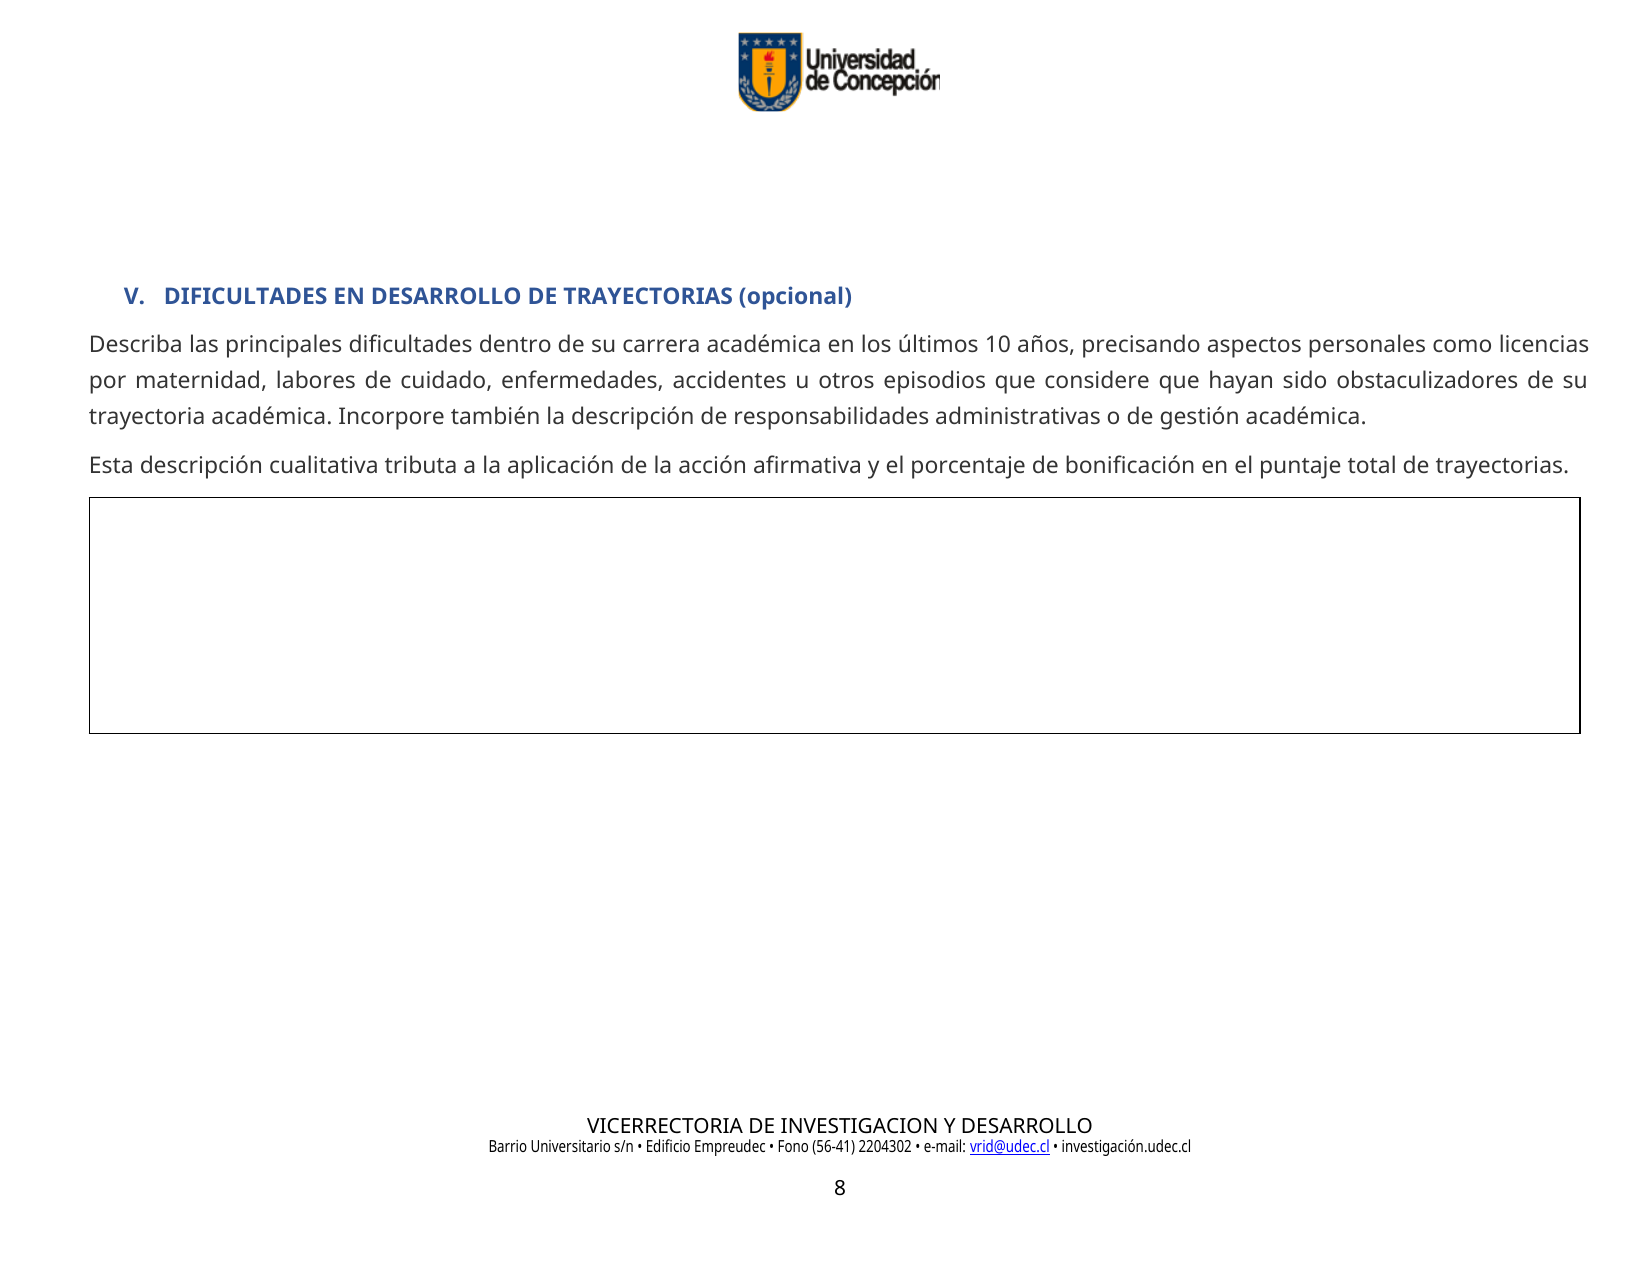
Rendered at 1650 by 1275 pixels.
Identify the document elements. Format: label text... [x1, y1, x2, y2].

subtitle DIFICULTADES EN DESARROLLO DE TRAYECTORIAS (opcional) [145, 280, 1591, 311]
table_header [90, 498, 1579, 733]
text Esta descripción cualitativa tributa a la aplicación de la acción afirmativa y el porcentaje de bonificación en el puntaje total de trayectorias. [89, 448, 1591, 480]
text Describa las principales dificultades dentro de su carrera académica en los últimos 10 años, precisando aspectos personales como licencias por maternidad, labores de cuidado, enfermedades, accidentes u otros episodios que considere que hayan sido obstaculizadores de su trayectoria académica. Incorpore también la descripción de responsabilidades administrativas o de gestión académica. [89, 328, 1591, 431]
picture [736, 32, 940, 110]
